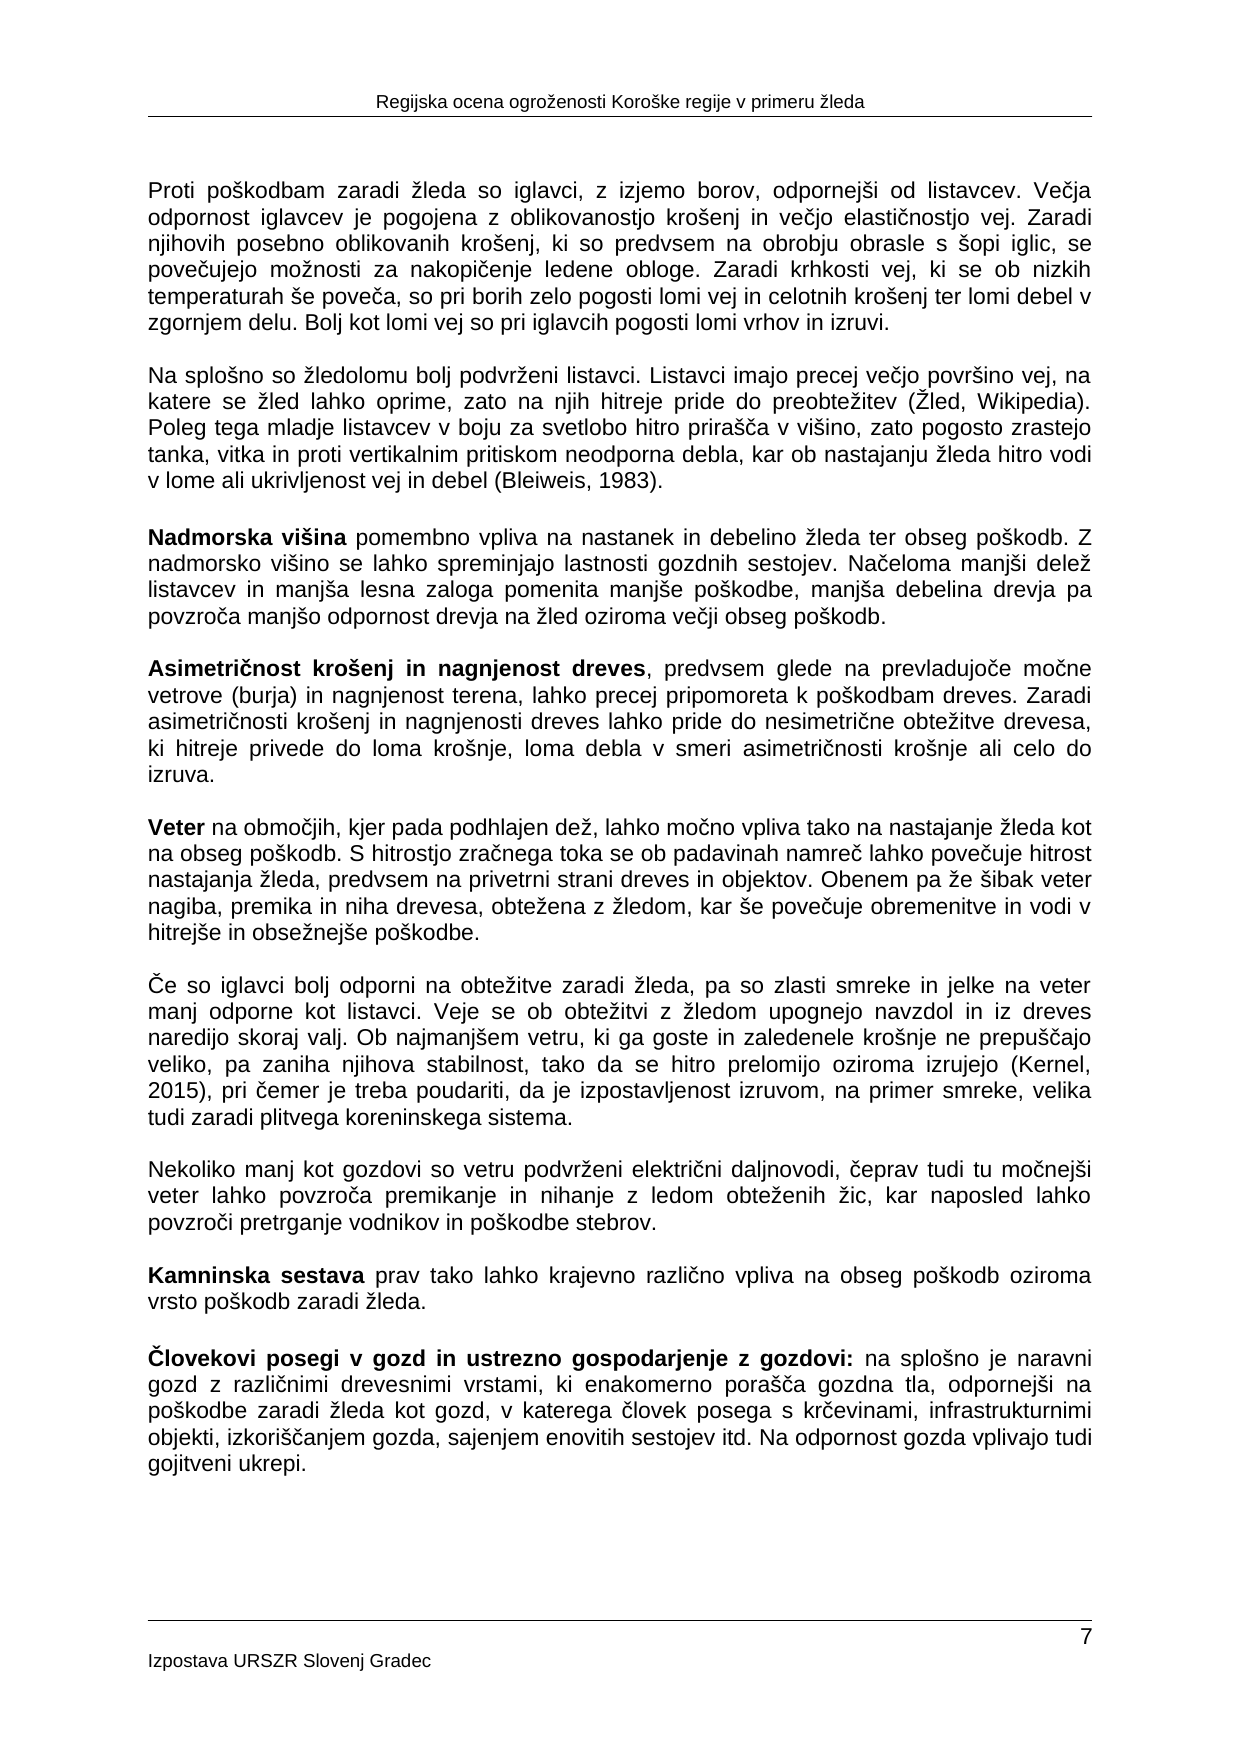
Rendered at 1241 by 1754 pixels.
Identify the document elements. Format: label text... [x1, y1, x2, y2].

text Če so iglavci bolj odporni na obtežitve zaradi žleda, pa so zlasti smreke in jelke na veter manj odporne kot listavci. Veje se ob obtežitvi z žledom upognejo navzdol in iz dreves naredijo skoraj valj. Ob najmanjšem vetru, ki ga goste in zaledenele krošnje ne prepuščajo veliko, pa zaniha njihova stabilnost, tako da se hitro prelomijo oziroma izrujejo (Kernel, 2015), pri čemer je treba poudariti, da je izpostavljenost izruvom, na primer smreke, velika tudi zaradi plitvega koreninskega sistema. [148, 972, 1092, 1130]
text Nadmorska višina pomembno vpliva na nastanek in debelino žleda ter obseg poškodb. Z nadmorsko višino se lahko spreminjajo lastnosti gozdnih sestojev. Načeloma manjši delež listavcev in manjša lesna zaloga pomenita manjše poškodbe, manjša debelina drevja pa povzroča manjšo odpornost drevja na žled oziroma večji obseg poškodb. [148, 524, 1092, 629]
text Človekovi posegi v gozd in ustrezno gospodarjenje z gozdovi: na splošno je naravni gozd z različnimi drevesnimi vrstami, ki enakomerno porašča gozdna tla, odpornejši na poškodbe zaradi žleda kot gozd, v katerega človek posega s krčevinami, infrastrukturnimi objekti, izkoriščanjem gozda, sajenjem enovitih sestojev itd. Na odpornost gozda vplivajo tudi gojitveni ukrepi. [148, 1344, 1092, 1476]
text Veter na območjih, kjer pada podhlajen dež, lahko močno vpliva tako na nastajanje žleda kot na obseg poškodb. S hitrostjo zračnega toka se ob padavinah namreč lahko povečuje hitrost nastajanja žleda, predvsem na privetrni strani dreves in objektov. Obenem pa že šibak veter nagiba, premika in niha drevesa, obtežena z žledom, kar še povečuje obremenitve in vodi v hitrejše in obsežnejše poškodbe. [148, 813, 1092, 945]
text Na splošno so žledolomu bolj podvrženi listavci. Listavci imajo precej večjo površino vej, na katere se žled lahko oprime, zato na njih hitreje pride do preobtežitev (Žled, Wikipedia). Poleg tega mladje listavcev v boju za svetlobo hitro prirašča v višino, zato pogosto zrastejo tanka, vitka in proti vertikalnim pritiskom neodporna debla, kar ob nastajanju žleda hitro vodi v lome ali ukrivljenost vej in debel (Bleiweis, 1983). [148, 362, 1092, 493]
text Proti poškodbam zaradi žleda so iglavci, z izjemo borov, odpornejši od listavcev. Večja odpornost iglavcev je pogojena z oblikovanostjo krošenj in večjo elastičnostjo vej. Zaradi njihovih posebno oblikovanih krošenj, ki so predvsem na obrobju obrasle s šopi iglic, se povečujejo možnosti za nakopičenje ledene obloge. Zaradi krhkosti vej, ki se ob nizkih temperaturah še poveča, so pri borih zelo pogosti lomi vej in celotnih krošenj ter lomi debel v zgornjem delu. Bolj kot lomi vej so pri iglavcih pogosti lomi vrhov in izruvi. [148, 177, 1092, 335]
text Asimetričnost krošenj in nagnjenost dreves, predvsem glede na prevladujoče močne vetrove (burja) in nagnjenost terena, lahko precej pripomoreta k poškodbam dreves. Zaradi asimetričnosti krošenj in nagnjenosti dreves lahko pride do nesimetrične obtežitve drevesa, ki hitreje privede do loma krošnje, loma debla v smeri asimetričnosti krošnje ali celo do izruva. [148, 655, 1092, 787]
text Nekoliko manj kot gozdovi so vetru podvrženi električni daljnovodi, čeprav tudi tu močnejši veter lahko povzroča premikanje in nihanje z ledom obteženih žic, kar naposled lahko povzroči pretrganje vodnikov in poškodbe stebrov. [148, 1156, 1092, 1235]
text Kamninska sestava prav tako lahko krajevno različno vpliva na obseg poškodb oziroma vrsto poškodb zaradi žleda. [148, 1262, 1092, 1314]
